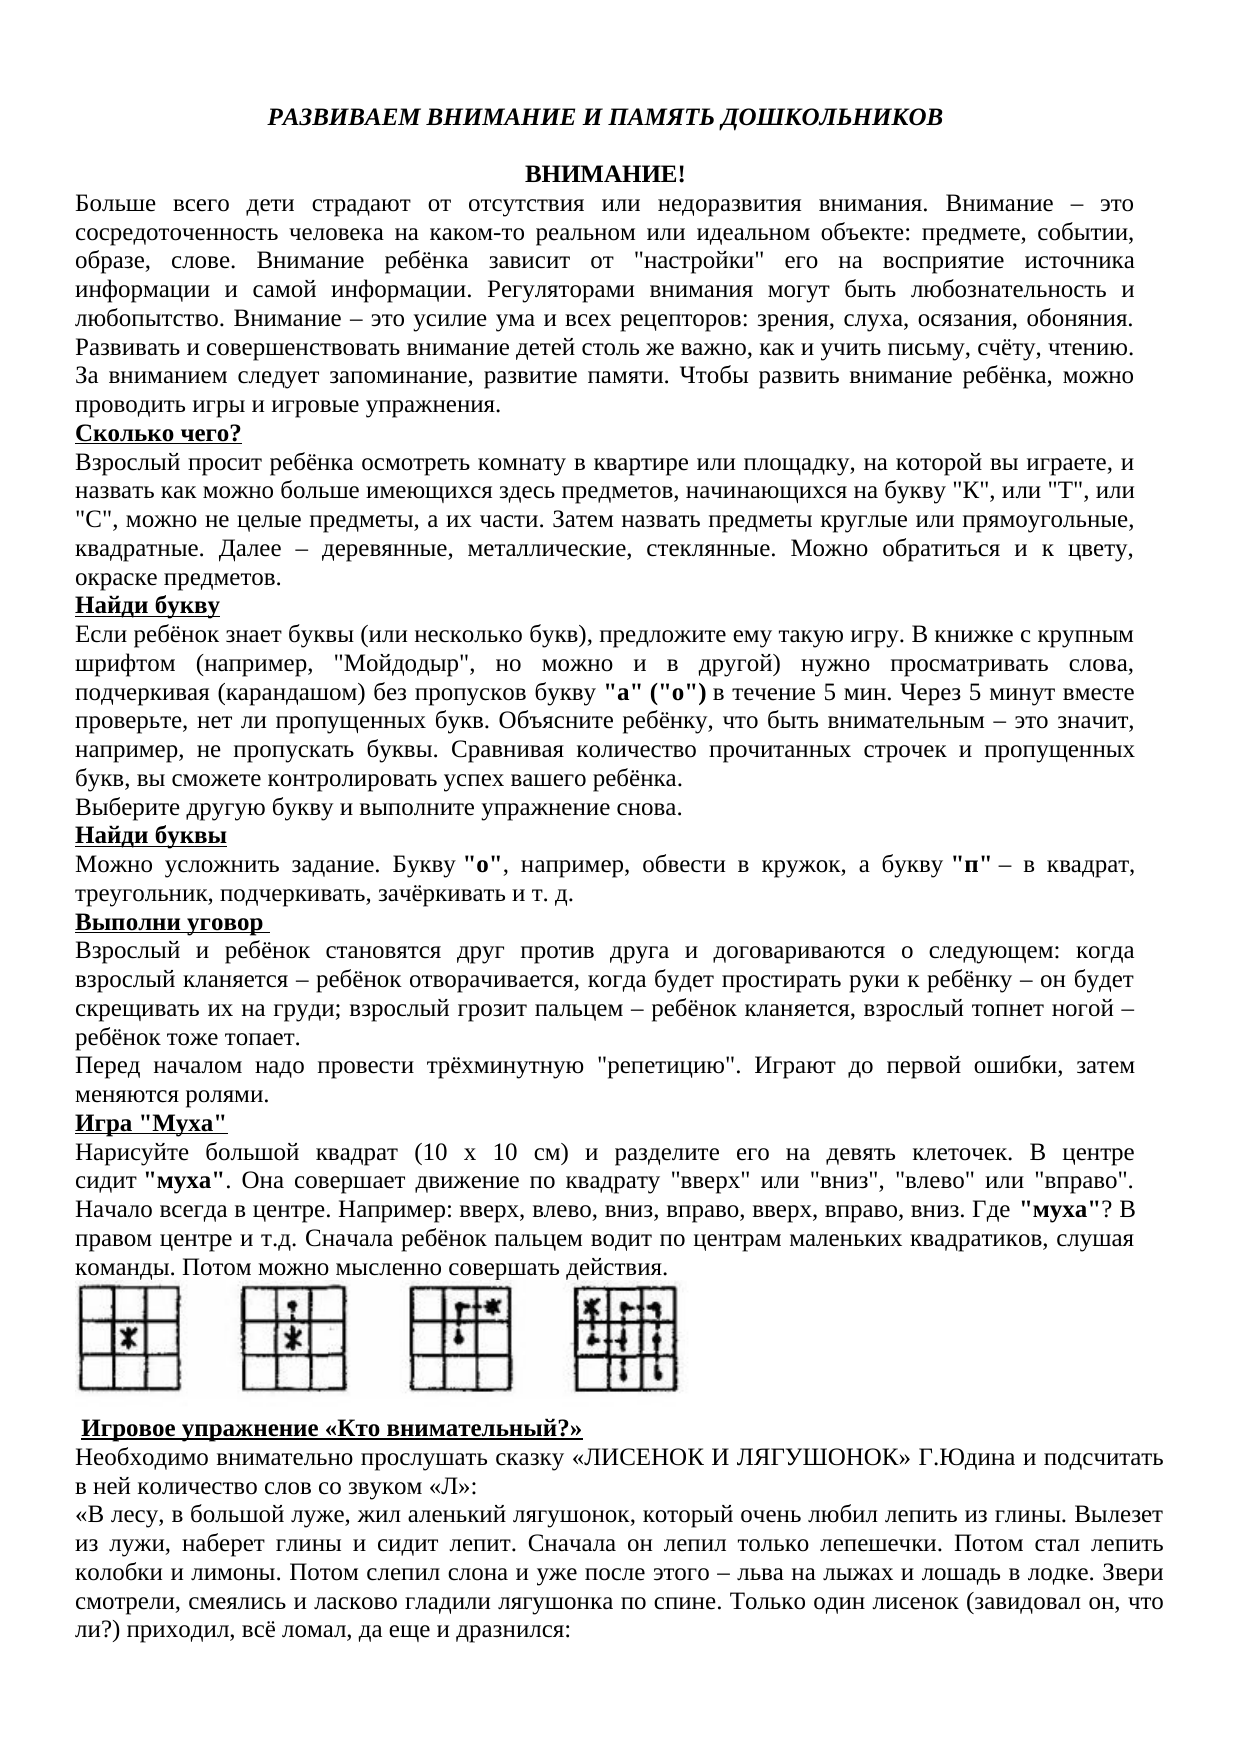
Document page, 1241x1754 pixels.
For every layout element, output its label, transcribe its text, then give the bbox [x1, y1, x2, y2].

picture [75, 1280, 700, 1414]
text Если ребёнок знает буквы (или несколько букв), предложите ему такую игру. В книжке с крупным шрифтом (например, "Мойдодыр", но можно и в другой) нужно просматривать слова, подчеркивая (карандашом) без пропусков букву "а" ("о") в течение 5 мин. Через 5 минут вместе проверьте, нет ли пропущенных букв. Объясните ребёнку, что быть внимательным – это значит, например, не пропускать буквы. Сравнивая количество прочитанных строчек и пропущенных букв, вы сможете контролировать успех вашего ребёнка. [75, 619, 1136, 792]
text Сколько чего? [75, 418, 1136, 447]
text Игровое упражнение «Кто внимательный?» [75, 1413, 1165, 1442]
text Выберите другую букву и выполните упражнение снова. [75, 792, 1136, 821]
text Найди буквы [75, 821, 1136, 849]
text Выполни уговор [75, 907, 1136, 936]
text Взрослый и ребёнок становятся друг против друга и договариваются о следующем: когда взрослый кланяется – ребёнок отворачивается, когда будет простирать руки к ребёнку – он будет скрещивать их на груди; взрослый грозит пальцем – ребёнок кланяется, взрослый топнет ногой – ребёнок тоже топает. [75, 936, 1136, 1051]
text «В лесу, в большой луже, жил аленький лягушонок, который очень любил лепить из глины. Вылезет из лужи, наберет глины и сидит лепит. Сначала он лепил только лепешечки. Потом стал лепить колобки и лимоны. Потом слепил слона и уже после этого – льва на лыжах и лошадь в лодке. Звери смотрели, смеялись и ласково гладили лягушонка по спине. Только один лисенок (завидовал он, что ли?) приходил, всё ломал, да еще и дразнился: [75, 1499, 1165, 1643]
text Игра "Муха" [75, 1108, 1136, 1137]
text Перед началом надо провести трёхминутную "репетицию". Играют до первой ошибки, затем меняются ролями. [75, 1051, 1136, 1108]
text РАЗВИВАЕМ ВНИМАНИЕ И ПАМЯТЬ ДОШКОЛЬНИКОВ [75, 102, 1136, 131]
text Можно усложнить задание. Букву "о", например, обвести в кружок, а букву "п" – в квадрат, треугольник, подчеркивать, зачёркивать и т. д. [75, 849, 1136, 907]
text Необходимо внимательно прослушать сказку «ЛИСЕНОК И ЛЯГУШОНОК» Г.Юдина и подсчитать в ней количество слов со звуком «Л»: [75, 1442, 1165, 1499]
text ВНИМАНИЕ! [75, 159, 1136, 188]
text Взрослый просит ребёнка осмотреть комнату в квартире или площадку, на которой вы играете, и назвать как можно больше имеющихся здесь предметов, начинающихся на букву "К", или "Т", или "С", можно не целые предметы, а их части. Затем назвать предметы круглые или прямоугольные, квадратные. Далее – деревянные, металлические, стеклянные. Можно обратиться и к цвету, окраске предметов. [75, 447, 1136, 591]
text Найди букву [75, 591, 1136, 619]
text Больше всего дети страдают от отсутствия или недоразвития внимания. Внимание – это сосредоточенность человека на каком-то реальном или идеальном объекте: предмете, событии, образе, слове. Внимание ребёнка зависит от "настройки" его на восприятие источника информации и самой информации. Регуляторами внимания могут быть любознательность и любопытство. Внимание – это усилие ума и всех рецепторов: зрения, слуха, осязания, обоняния. Развивать и совершенствовать внимание детей столь же важно, как и учить письму, счёту, чтению. За вниманием следует запоминание, развитие памяти. Чтобы развить внимание ребёнка, можно проводить игры и игровые упражнения. [75, 188, 1136, 418]
text Нарисуйте большой квадрат (10 х 10 см) и разделите его на девять клеточек. В центре сидит "муха". Она совершает движение по квадрату "вверх" или "вниз", "влево" или "вправо". Начало всегда в центре. Например: вверх, влево, вниз, вправо, вверх, вправо, вниз. Где "муха"? В правом центре и т.д. Сначала ребёнок пальцем водит по центрам маленьких квадратиков, слушая команды. Потом можно мысленно совершать действия. [75, 1137, 1136, 1281]
